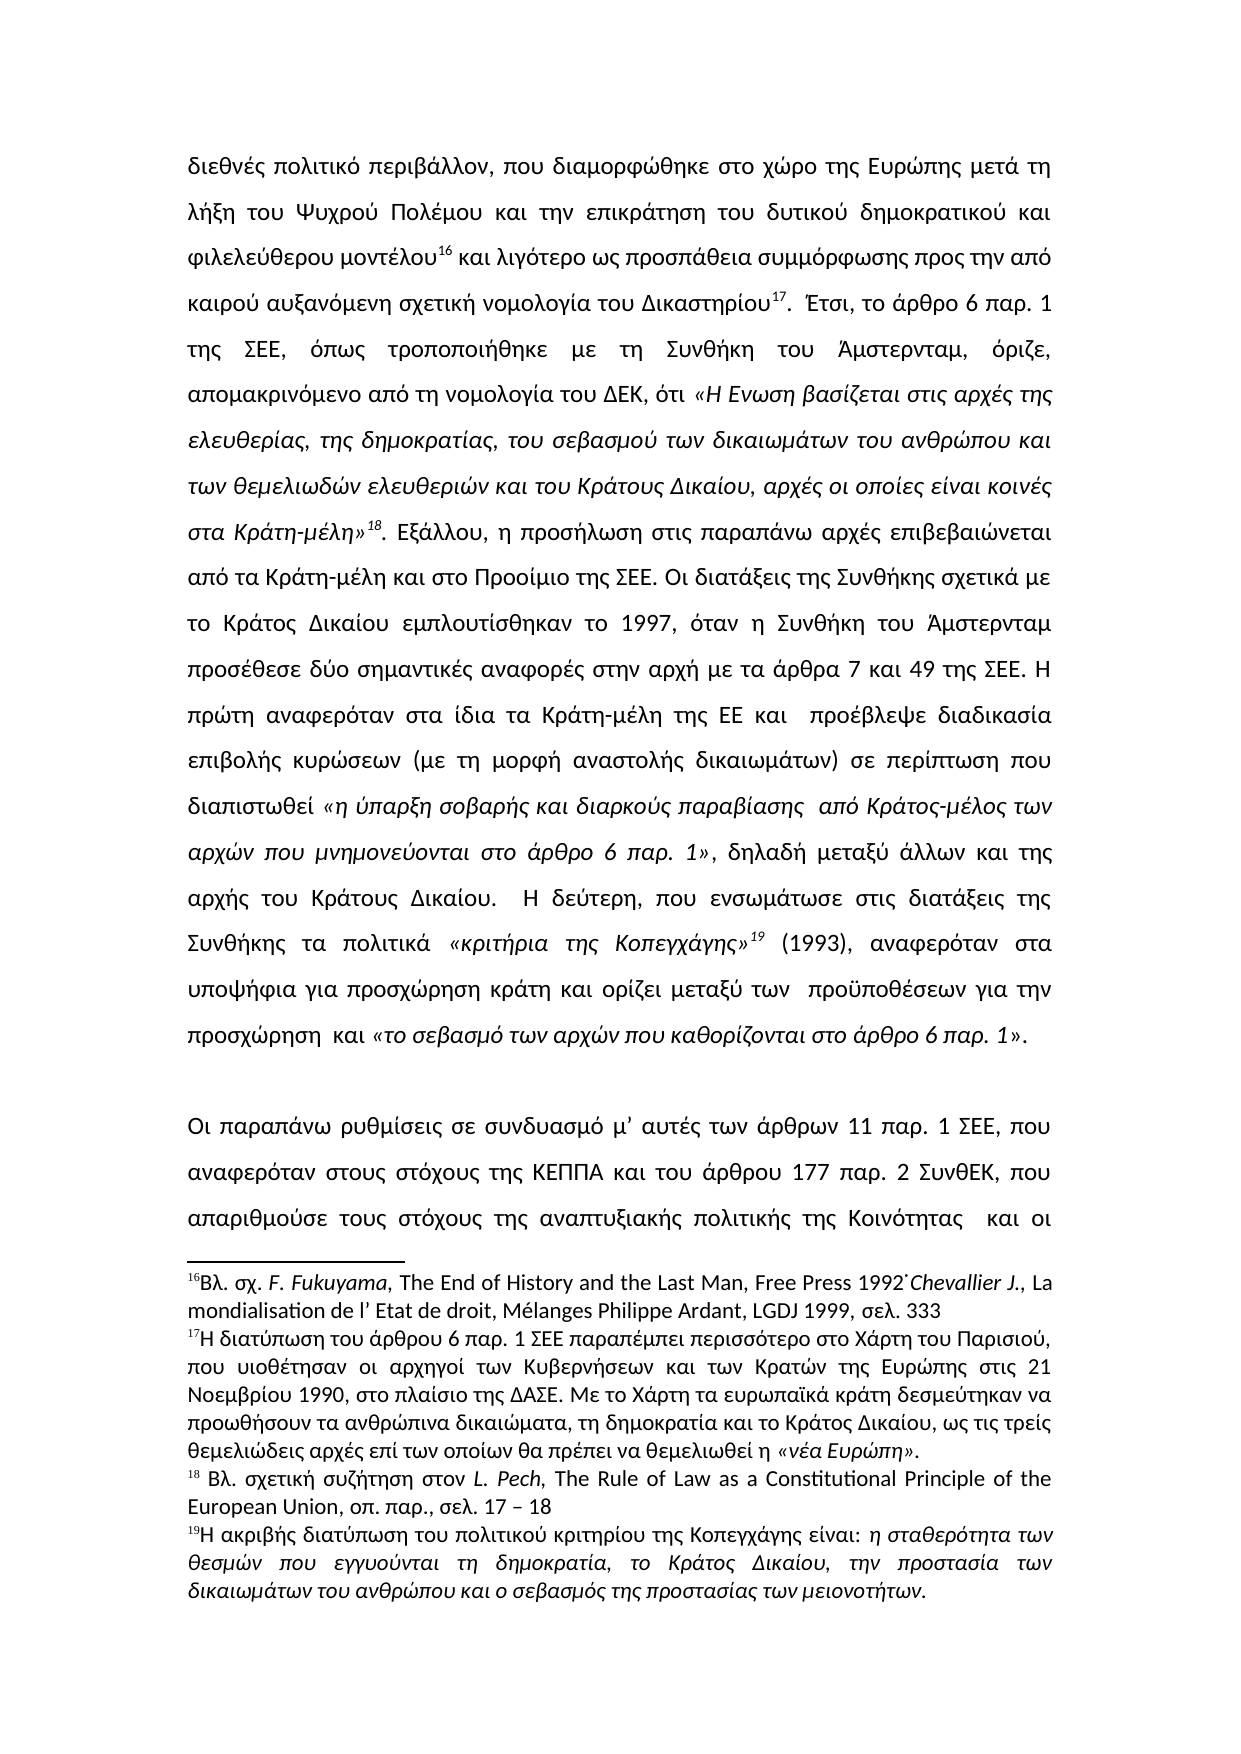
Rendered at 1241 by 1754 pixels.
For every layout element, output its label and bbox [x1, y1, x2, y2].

text [187, 1110, 1053, 1232]
text [187, 150, 1053, 1049]
